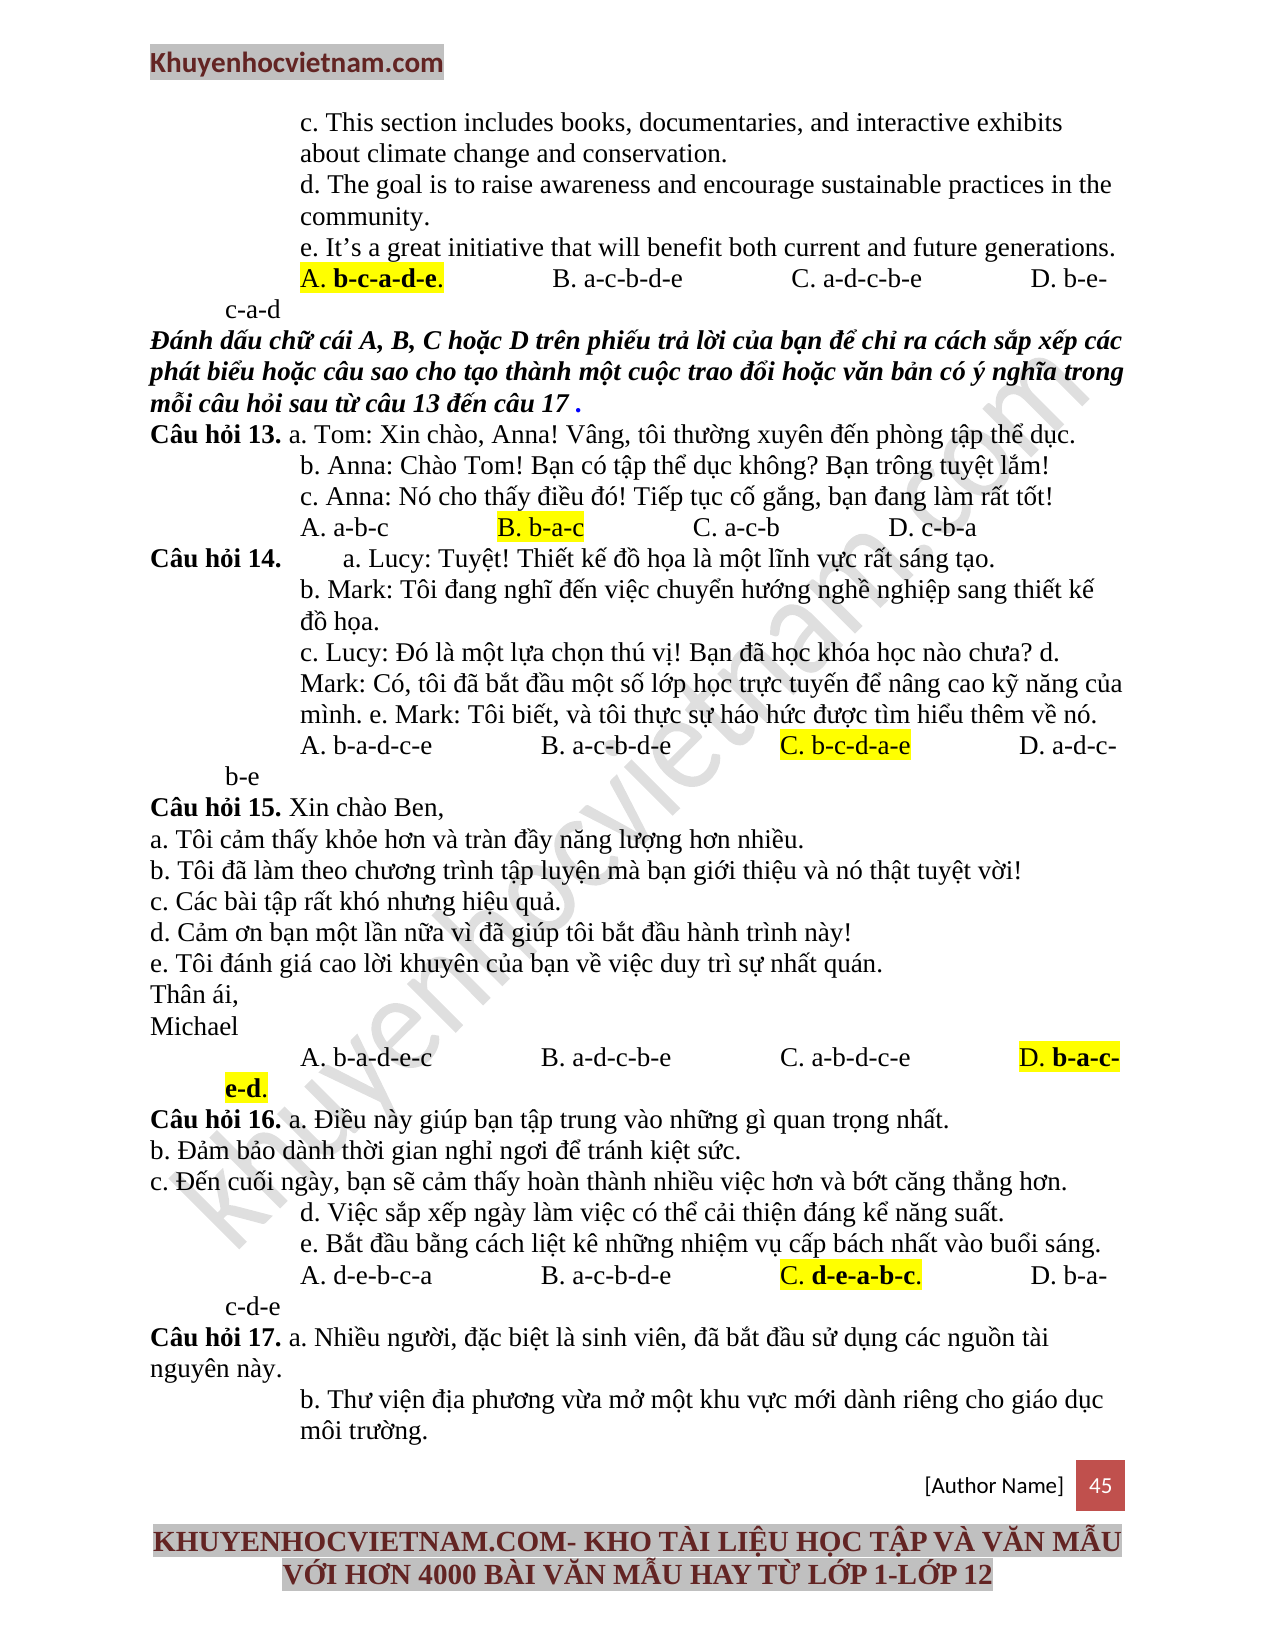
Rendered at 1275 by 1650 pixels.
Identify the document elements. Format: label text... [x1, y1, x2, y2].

text Câu hỏi 16. a. Điều này giúp bạn tập trung vào những gì quan trọng nhất. b. Đảm bảo dành thời gian nghỉ ngơi để tránh kiệt sức. c. Đến cuối ngày, bạn sẽ cảm thấy hoàn thành nhiều việc hơn và bớt căng thẳng hơn. [150, 1103, 1125, 1196]
text Câu hỏi 13. a. Tom: Xin chào, Anna! Vâng, tôi thường xuyên đến phòng tập thể dục. [150, 418, 1125, 449]
text A. d-e-b-c-a B. a-c-b-d-e C. d-e-a-b-c. D. b-a-c-d-e [225, 1259, 1125, 1321]
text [300, 1383, 1125, 1446]
text d. Cảm ơn bạn một lần nữa vì đã giúp tôi bắt đầu hành trình này! e. Tôi đánh giá cao lời khuyên của bạn về việc duy trì sự nhất quán. Thân ái, Michael [150, 916, 1125, 1041]
text b. Mark: Tôi đang nghĩ đến việc chuyển hướng nghề nghiệp sang thiết kế đồ họa. c. Lucy: Đó là một lựa chọn thú vị! Bạn đã học khóa học nào chưa? d. Mark: Có, tôi đã bắt đầu một số lớp học trực tuyến để nâng cao kỹ năng của mình. e. Mark: Tôi biết, và tôi thực sự háo hức được tìm hiểu thêm về nó. [300, 573, 1125, 729]
text d. Việc sắp xếp ngày làm việc có thể cải thiện đáng kể năng suất. e. Bắt đầu bằng cách liệt kê những nhiệm vụ cấp bách nhất vào buổi sáng. [300, 1196, 1125, 1259]
text A. a-b-c B. b-a-c C. a-c-b D. c-b-a [584, 511, 1125, 542]
text A. b-a-d-e-c B. a-d-c-b-e C. a-b-d-c-e D. b-a-c-e-d. [225, 1041, 1125, 1103]
text Đánh dấu chữ cái A, B, C hoặc D trên phiếu trả lời của bạn để chỉ ra cách sắp xếp các phát biểu hoặc câu sao cho tạo thành một cuộc trao đổi hoặc văn bản có ý nghĩa trong mỗi câu hỏi sau từ câu 13 đến câu 17 . [150, 324, 1125, 418]
text A. b-c-a-d-e. B. a-c-b-d-e C. a-d-c-b-e D. b-e-c-a-d [225, 262, 1125, 324]
text A. b-a-d-c-e B. a-c-b-d-e C. b-c-d-a-e D. a-d-c-b-e [225, 729, 1125, 792]
text Câu hỏi 17. a. Nhiều người, đặc biệt là sinh viên, đã bắt đầu sử dụng các nguồn tài nguyên này. [150, 1321, 1125, 1383]
text Câu hỏi 15. Xin chào Ben, a. Tôi cảm thấy khỏe hơn và tràn đầy năng lượng hơn nhiều. [150, 792, 1125, 854]
text b. Anna: Chào Tom! Bạn có tập thể dục không? Bạn trông tuyệt lắm! c. Anna: Nó cho thấy điều đó! Tiếp tục cố gắng, bạn đang làm rất tốt! [300, 449, 1125, 511]
text Câu hỏi 14. a. Lucy: Tuyệt! Thiết kế đồ họa là một lĩnh vực rất sáng tạo. [150, 542, 1125, 573]
text A. a-b-c B. b-a-c C. a-c-b D. c-b-a [225, 511, 497, 542]
text b. Tôi đã làm theo chương trình tập luyện mà bạn giới thiệu và nó thật tuyệt vời! c. Các bài tập rất khó nhưng hiệu quả. [150, 854, 1125, 916]
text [300, 106, 1125, 262]
